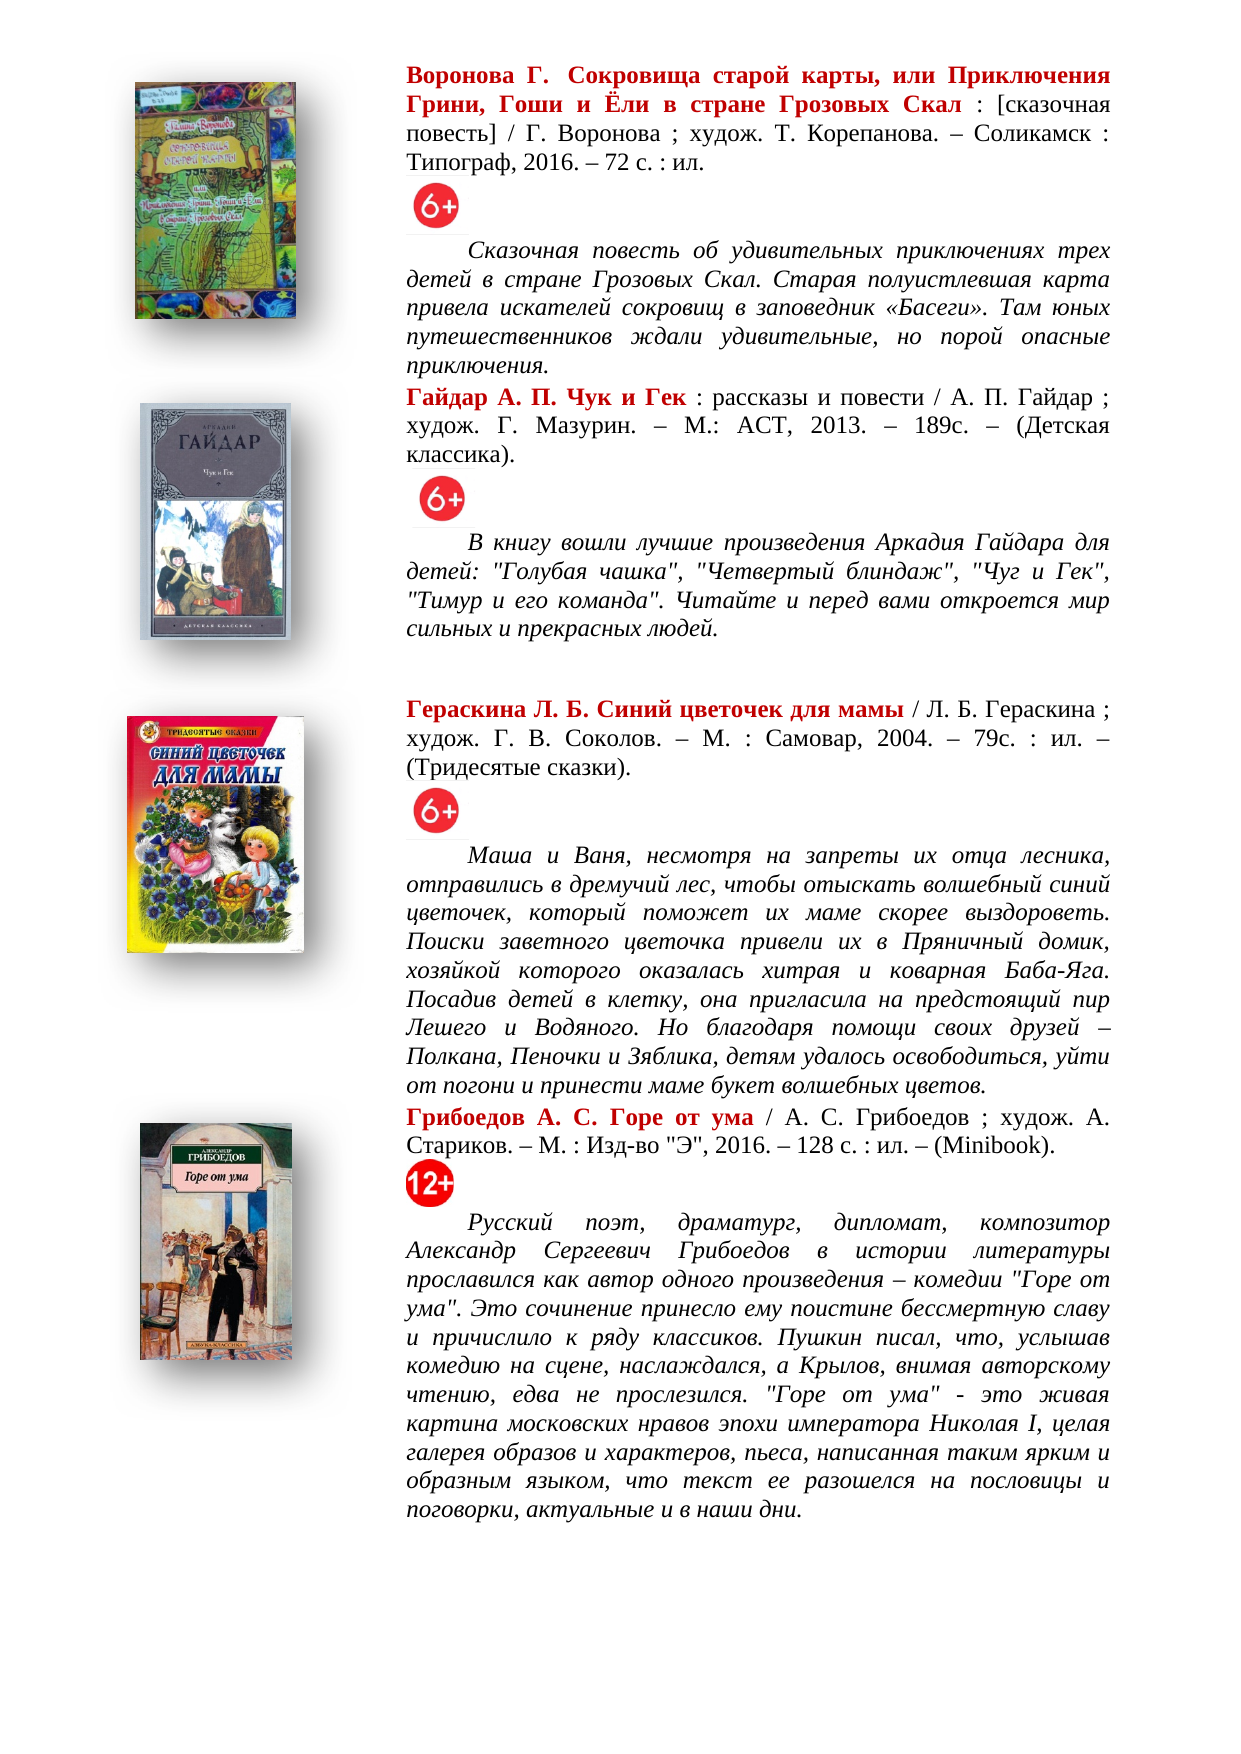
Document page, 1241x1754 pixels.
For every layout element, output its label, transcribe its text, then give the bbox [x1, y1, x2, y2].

picture [406, 175, 469, 235]
picture [140, 1123, 292, 1360]
table_cell Грибоедов А. С. Горе от ума / А. С. Грибоедов ; худож. А. Стариков. – М. : Изд-во "Э", 2016. – 128 с. : ил. – (Minibook). Русский поэт, драматург, дипломат, композитор Александр Сергеевич Грибоедов в истории литературы прославился как автор одного произведения – комедии "Горе от ума". Это сочинение принесло ему поистине бессмертную славу и причислило к ряду классиков. Пушкин писал, что, услышав комедию на сцене, наслаждался, а Крылов, внимая авторскому чтению, едва не прослезился. "Горе от ума" - это живая картина московских нравов эпохи императора Николая I, целая галерея образов и характеров, пьеса, написанная таким ярким и образным языком, что текст ее разошелся на пословицы и поговорки, актуальные и в наши дни. [404, 1100, 1112, 1524]
table_cell [58, 59, 404, 380]
picture [406, 780, 469, 840]
table_cell Гайдар А. П. Чук и Гек : рассказы и повести / А. П. Гайдар ; худож. Г. Мазурин. – М.: АСТ, 2013. – 189с. – (Детская классика). В книгу вошли лучшие произведения Аркадия Гайдара для детей: "Голубая чашка", "Четвертый блиндаж", "Чуг и Гек", "Тимур и его команда". Читайте и перед вами откроется мир сильных и прекрасных людей. [404, 380, 1112, 693]
table_cell Воронова Г. Сокровища старой карты, или Приключения Грини, Гоши и Ёли в стране Грозовых Скал : [сказочная повесть] / Г. Воронова ; худож. Т. Корепанова. – Соликамск : Типограф, 2016. – 72 с. : ил. Сказочная повесть об удивительных приключениях трех детей в стране Грозовых Скал. Старая полуистлевшая карта привела искателей сокровищ в заповедник «Басеги». Там юных путешественников ждали удивительные, но порой опасные приключения. [404, 59, 1112, 380]
picture [140, 403, 291, 640]
table_cell [58, 693, 404, 1100]
table_cell [58, 1100, 404, 1524]
picture [412, 468, 476, 528]
picture [135, 82, 296, 319]
picture [406, 1159, 454, 1207]
table_cell Гераскина Л. Б. Синий цветочек для мамы / Л. Б. Гераскина ; худож. Г. В. Соколов. – М. : Самовар, 2004. – 79с. : ил. – (Тридесятые сказки). Маша и Ваня, несмотря на запреты их отца лесника, отправились в дремучий лес, чтобы отыскать волшебный синий цветочек, который поможет их маме скорее выздороветь. Поиски заветного цветочка привели их в Пряничный домик, хозяйкой которого оказалась хитрая и коварная Баба-Яга. Посадив детей в клетку, она пригласила на предстоящий пир Лешего и Водяного. Но благодаря помощи своих друзей – Полкана, Пеночки и Зяблика, детям удалось освободиться, уйти от погони и принести маме букет волшебных цветов. [404, 693, 1112, 1100]
table_cell [58, 380, 404, 693]
picture [127, 716, 304, 953]
